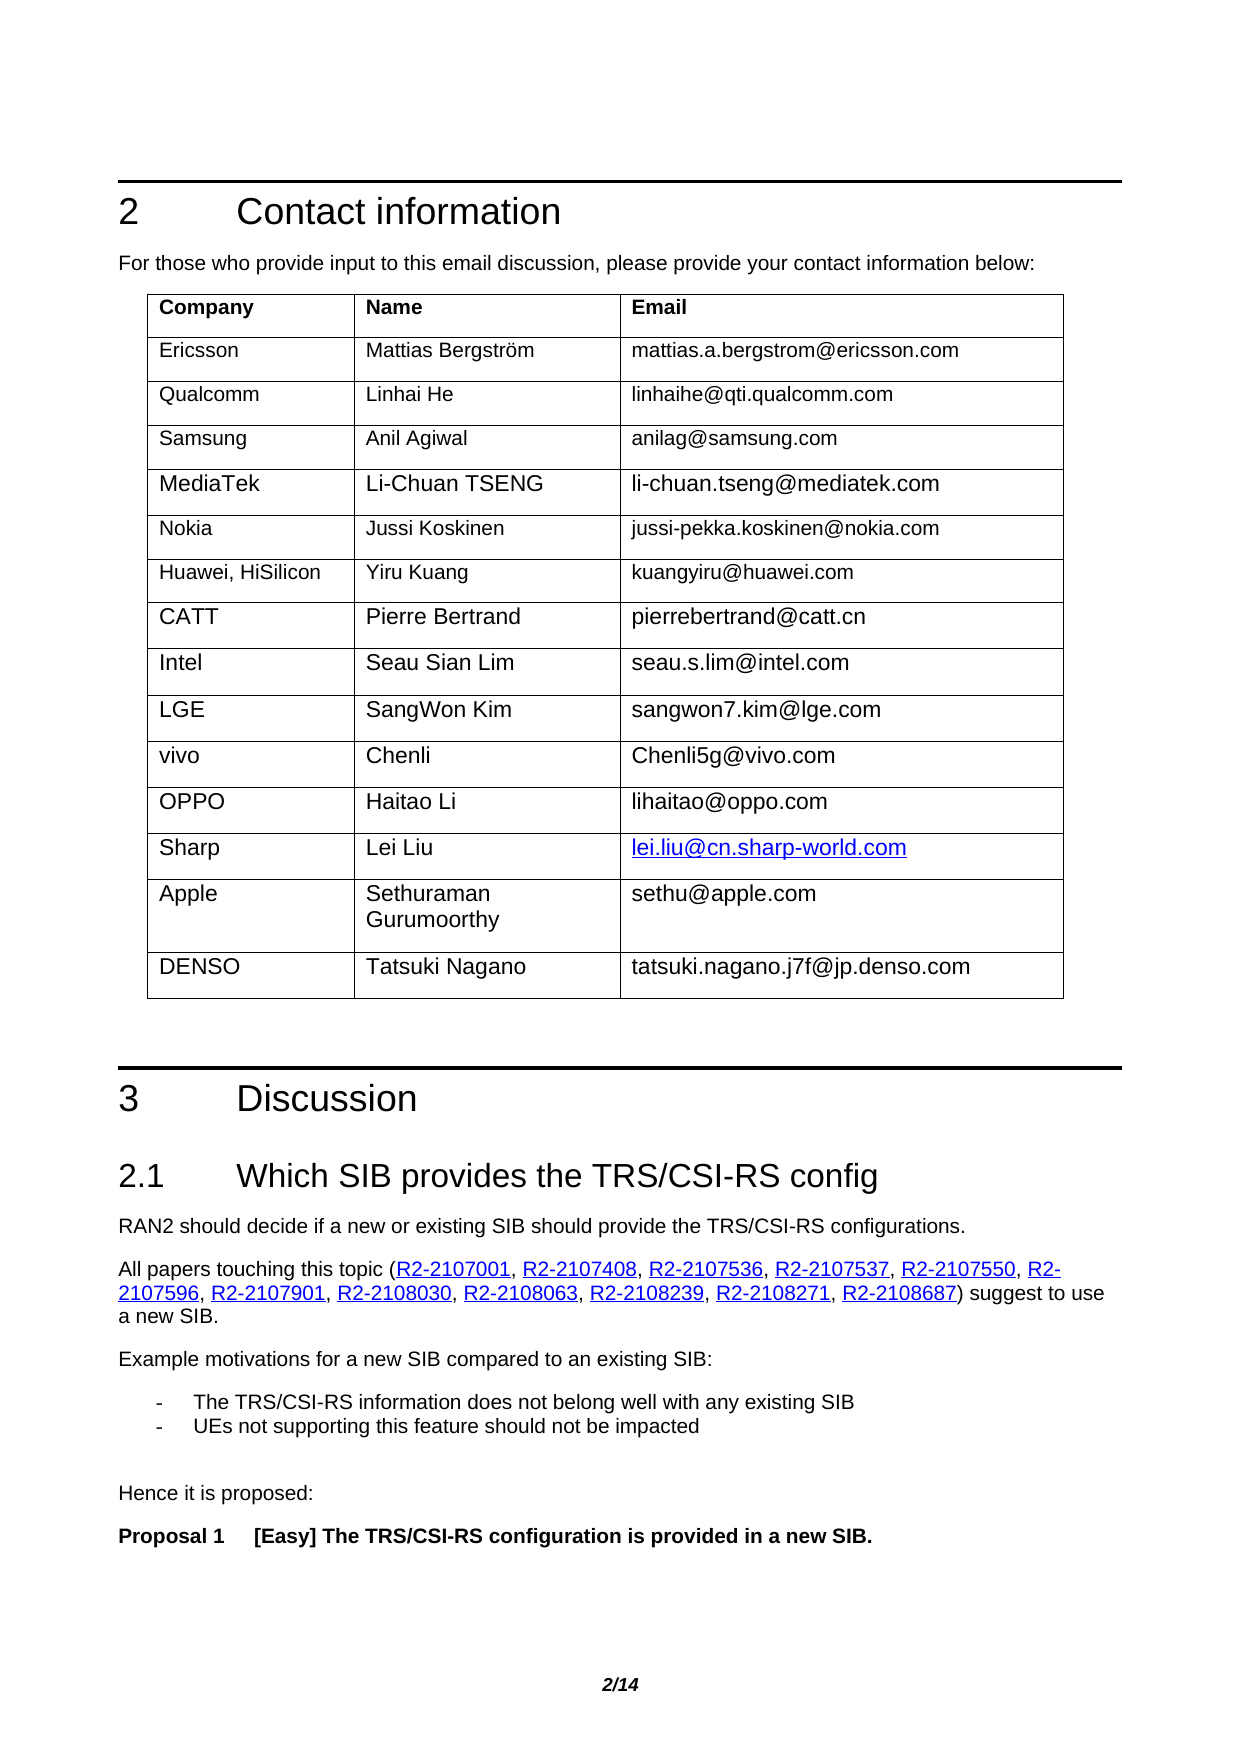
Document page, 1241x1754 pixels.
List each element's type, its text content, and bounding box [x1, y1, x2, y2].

table_header Company [148, 295, 354, 337]
table_cell OPPO [148, 788, 354, 833]
table_cell Yiru Kuang [355, 560, 620, 602]
table_cell Lei Liu [355, 834, 620, 879]
table_cell anilag@samsung.com [621, 426, 1063, 468]
text For those who provide input to this email discussion, please provide your contact information below: [118, 251, 1122, 275]
table_cell lihaitao@oppo.com [621, 788, 1063, 833]
table_cell Mattias Bergström [355, 338, 620, 381]
table_cell pierrebertrand@catt.cn [621, 603, 1063, 648]
table_cell sethu@apple.com [621, 880, 1063, 952]
list UEs not supporting this feature should not be impacted [156, 1414, 1122, 1438]
table_cell seau.s.lim@intel.com [621, 649, 1063, 694]
table_cell Seau Sian Lim [355, 649, 620, 694]
subtitle 2.1 Which SIB provides the TRS/CSI-RS config [118, 1156, 1122, 1195]
table_cell Apple [148, 880, 354, 952]
table_cell Qualcomm [148, 382, 354, 425]
table_cell kuangyiru@huawei.com [621, 560, 1063, 602]
table_cell Huawei, HiSilicon [148, 560, 354, 602]
table_cell Haitao Li [355, 788, 620, 833]
table_cell li-chuan.tseng@mediatek.com [621, 470, 1063, 515]
table_cell linhaihe@qti.qualcomm.com [621, 382, 1063, 425]
text Example motivations for a new SIB compared to an existing SIB: [118, 1347, 1122, 1371]
table_header Email [621, 295, 1063, 337]
table_cell Sethuraman Gurumoorthy [355, 880, 620, 952]
table_cell Samsung [148, 426, 354, 468]
table_cell jussi-pekka.koskinen@nokia.com [621, 516, 1063, 558]
table_cell MediaTek [148, 470, 354, 515]
subtitle 3 Discussion [118, 1070, 1122, 1119]
table_cell Chenli5g@vivo.com [621, 742, 1063, 787]
table_cell CATT [148, 603, 354, 648]
table_cell LGE [148, 696, 354, 741]
table_cell DENSO [148, 953, 354, 998]
table_cell Pierre Bertrand [355, 603, 620, 648]
table_header Name [355, 295, 620, 337]
table_cell Tatsuki Nagano [355, 953, 620, 998]
text [Easy] The TRS/CSI-RS configuration is provided in a new SIB. [118, 1523, 1122, 1547]
table_cell Anil Agiwal [355, 426, 620, 468]
table_cell vivo [148, 742, 354, 787]
table_cell Chenli [355, 742, 620, 787]
table_cell Nokia [148, 516, 354, 558]
table_cell mattias.a.bergstrom@ericsson.com [621, 338, 1063, 381]
subtitle 2 Contact information [118, 183, 1122, 232]
table_cell Linhai He [355, 382, 620, 425]
table_cell Jussi Koskinen [355, 516, 620, 558]
text RAN2 should decide if a new or existing SIB should provide the TRS/CSI-RS configurations. [118, 1214, 1122, 1238]
table_cell Intel [148, 649, 354, 694]
text Hence it is proposed: [118, 1481, 1122, 1505]
table_cell sangwon7.kim@lge.com [621, 696, 1063, 741]
table_cell SangWon Kim [355, 696, 620, 741]
table_cell lei.liu@cn.sharp-world.com [621, 834, 1063, 879]
table_cell Li-Chuan TSENG [355, 470, 620, 515]
table_cell Sharp [148, 834, 354, 879]
list The TRS/CSI-RS information does not belong well with any existing SIB [156, 1390, 1122, 1414]
table_cell tatsuki.nagano.j7f@jp.denso.com [621, 953, 1063, 998]
text All papers touching this topic (R2-2107001, R2-2107408, R2-2107536, R2-2107537, R2-2107550, R2-2107596, R2-2107901, R2-2108030, R2-2108063, R2-2108239, R2-2108271, R2-2108687) suggest to use a new SIB. [118, 1256, 1122, 1328]
table_cell Ericsson [148, 338, 354, 381]
